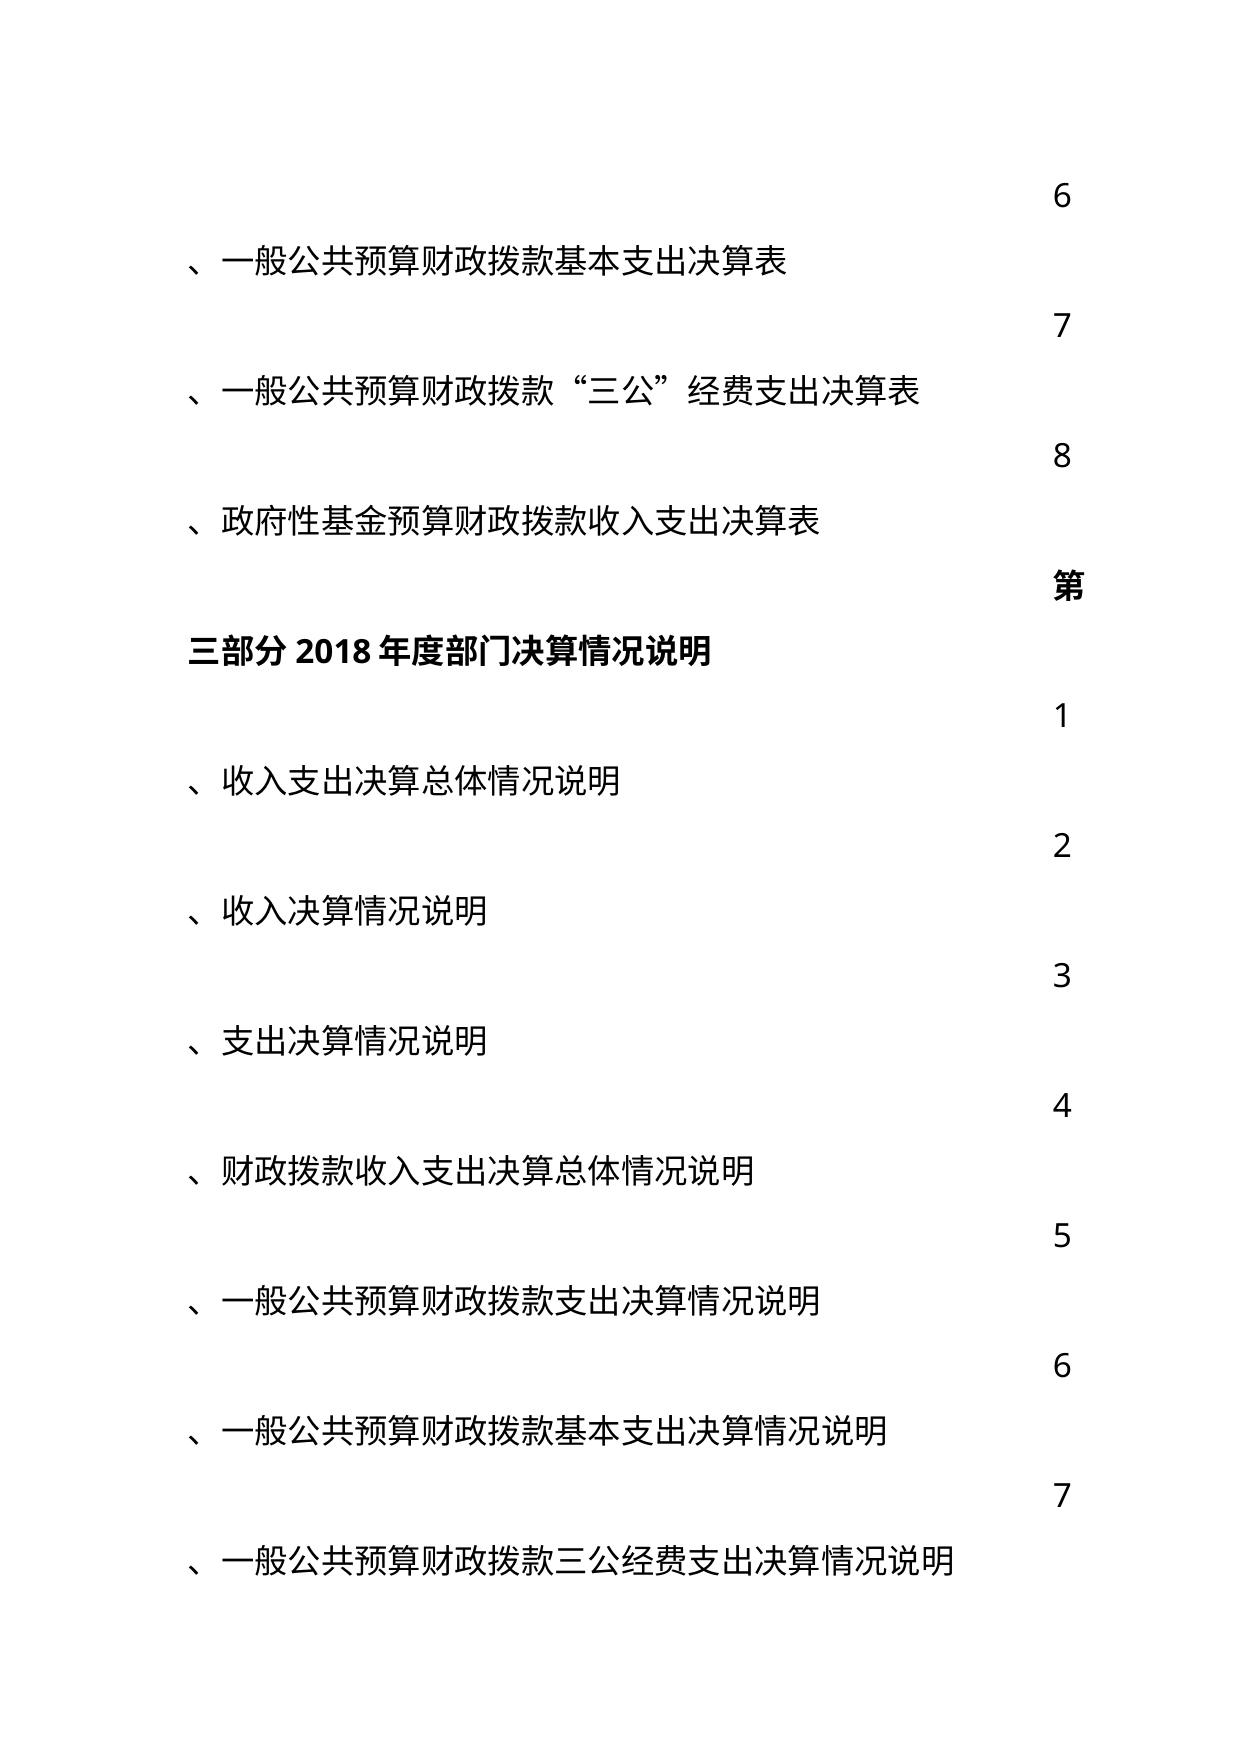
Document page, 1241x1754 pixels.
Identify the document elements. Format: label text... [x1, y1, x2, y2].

text 1、收入支出决算总体情况说明 [187, 682, 1053, 812]
text 8、政府性基金预算财政拨款收入支出决算表 [187, 422, 1053, 552]
text 6、一般公共预算财政拨款基本支出决算情况说明 [187, 1332, 1053, 1462]
text 4、财政拨款收入支出决算总体情况说明 [187, 1072, 1053, 1202]
text 7、一般公共预算财政拨款“三公”经费支出决算表 [187, 292, 1053, 422]
text 5、一般公共预算财政拨款支出决算情况说明 [187, 1202, 1053, 1332]
text 第三部分 2018年度部门决算情况说明 [187, 552, 1053, 682]
text 7、一般公共预算财政拨款三公经费支出决算情况说明 [187, 1462, 1053, 1592]
text 6、一般公共预算财政拨款基本支出决算表 [187, 162, 1053, 292]
text 3、支出决算情况说明 [187, 942, 1053, 1072]
text 2、收入决算情况说明 [187, 812, 1053, 942]
